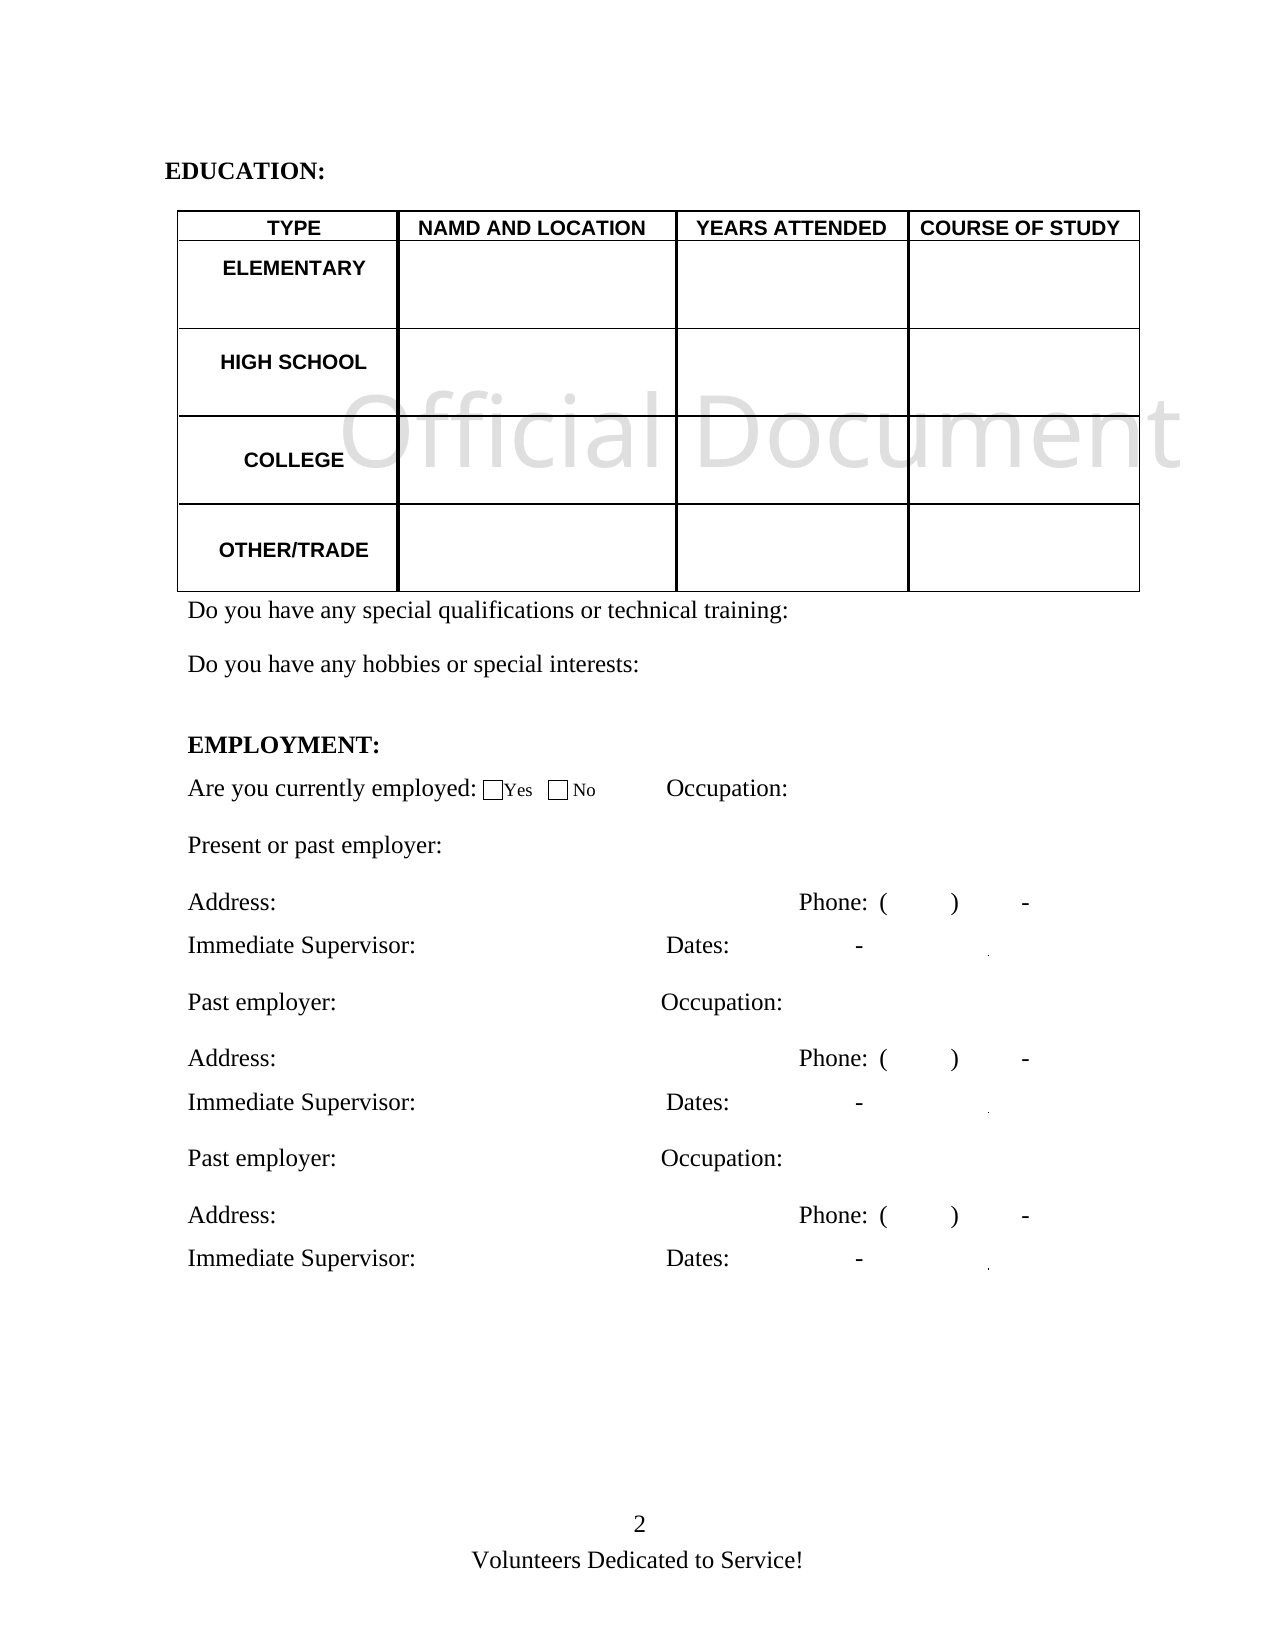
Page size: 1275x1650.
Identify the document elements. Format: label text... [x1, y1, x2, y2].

table_header NAMD AND LOCATION [400, 212, 675, 239]
text EDUCATION: [164, 156, 1275, 185]
table_cell [678, 241, 907, 327]
table_header TYPE [178, 212, 396, 239]
table_cell [678, 329, 907, 415]
text Address: Phone: ( ) - Immediate Supervisor: Dates: - [187, 887, 1092, 958]
text Present or past employer: [187, 830, 1092, 858]
text Address: Phone: ( ) - Immediate Supervisor: Dates: - [187, 1200, 1092, 1272]
text Do you have any special qualifications or technical training: [187, 595, 1089, 624]
table_cell [400, 329, 675, 415]
table_cell OTHER/TRADE [178, 504, 396, 591]
text Are you currently employed: Yes No Occupation: [187, 773, 1092, 802]
table_cell [910, 329, 1139, 415]
table_cell [400, 505, 675, 591]
table_cell COLLEGE [178, 416, 396, 503]
table_header COURSE OF STUDY [910, 212, 1139, 239]
table_cell [678, 505, 907, 591]
text Do you have any hobbies or special interests: [187, 649, 1275, 678]
table_cell [400, 241, 675, 327]
table_cell [678, 417, 907, 503]
table_cell [910, 241, 1139, 327]
text Past employer: Occupation: [187, 987, 1092, 1015]
text Past employer: Occupation: [187, 1143, 1092, 1172]
table_cell ELEMENTARY [178, 241, 396, 327]
text Address: Phone: ( ) - Immediate Supervisor: Dates: - [187, 1043, 1092, 1115]
table_cell [910, 505, 1139, 591]
table_cell [400, 417, 675, 503]
table_cell [910, 417, 1139, 503]
table_cell HIGH SCHOOL [178, 329, 396, 415]
subtitle EMPLOYMENT: [187, 730, 1275, 759]
table_header YEARS ATTENDED [678, 212, 907, 239]
